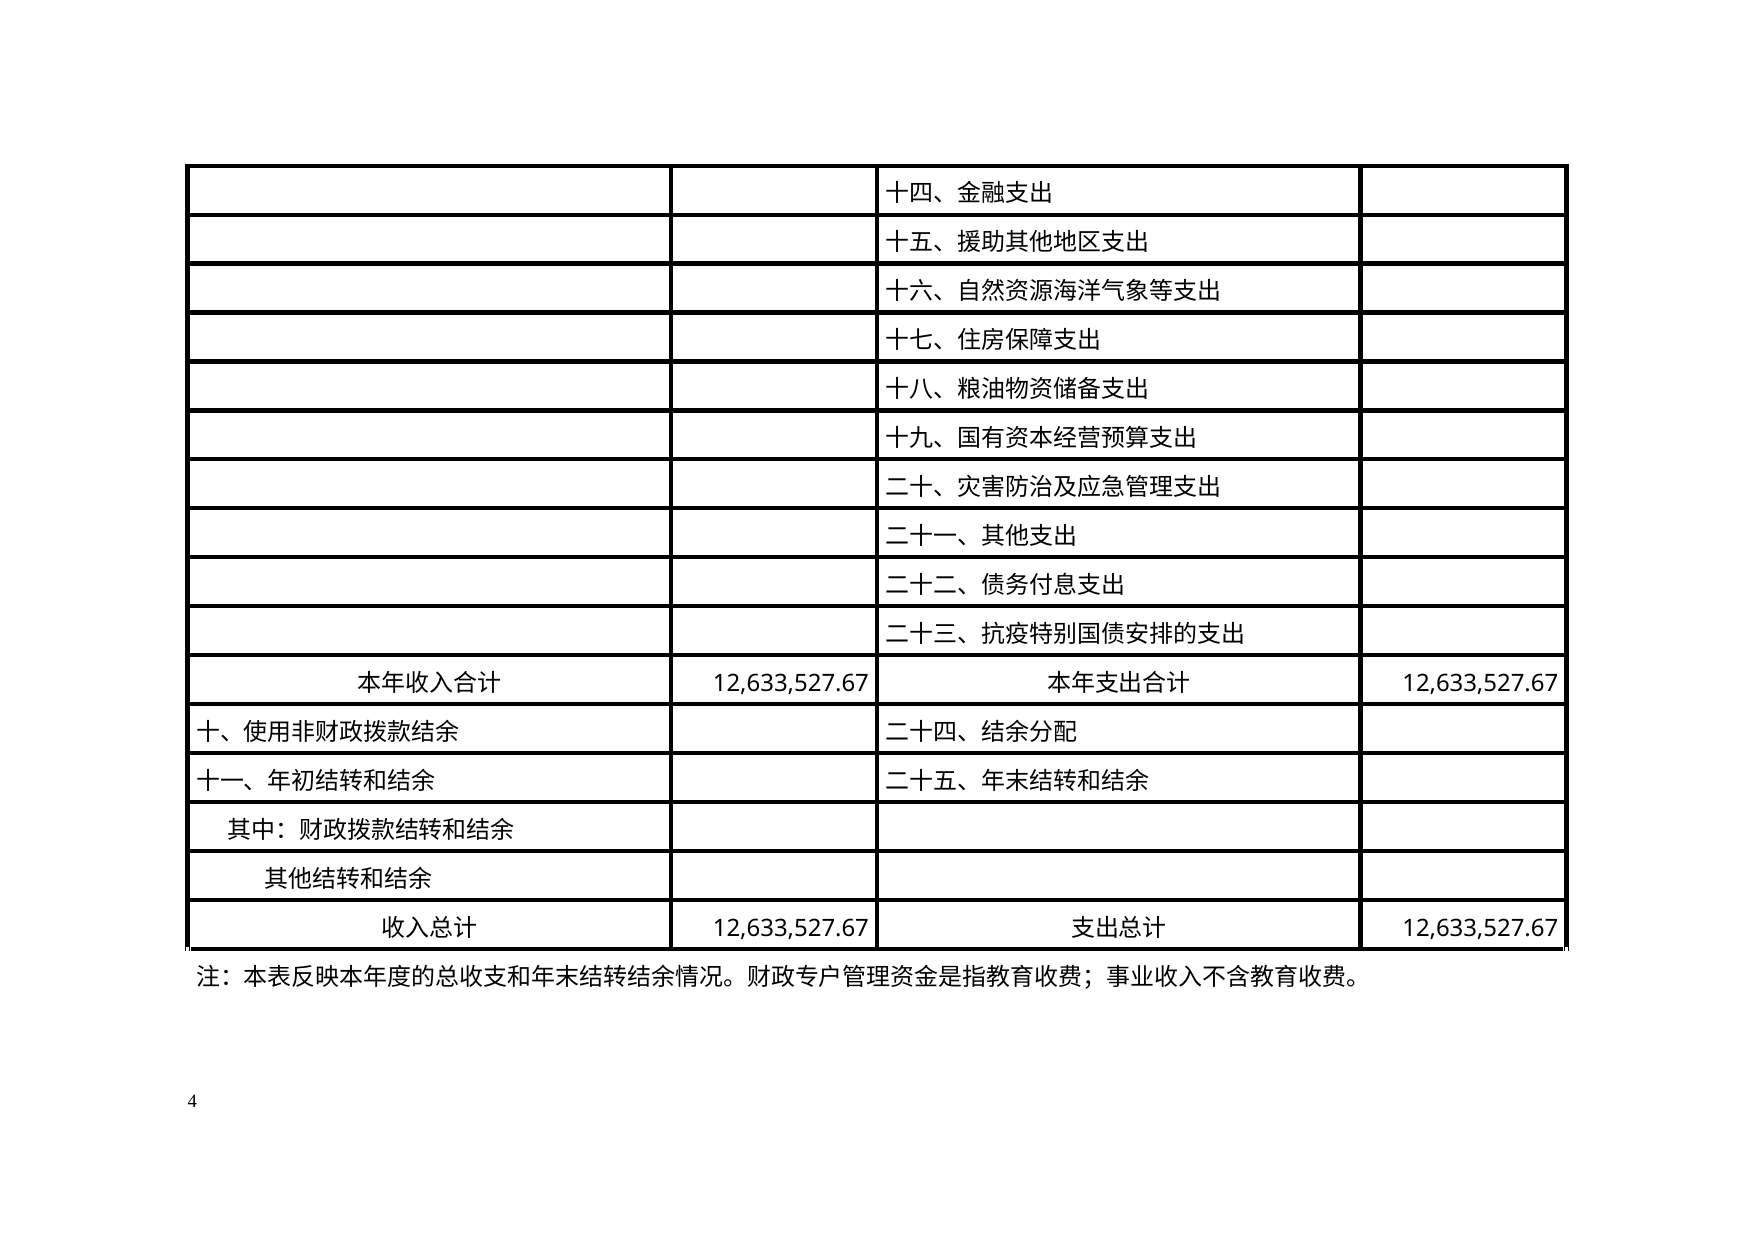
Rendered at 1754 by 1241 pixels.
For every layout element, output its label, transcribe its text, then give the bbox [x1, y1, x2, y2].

table_cell 十五、援助其他地区支出 [879, 217, 1358, 261]
table_cell 二十二、债务付息支出 [879, 559, 1358, 604]
table_cell 十九、国有资本经营预算支出 [879, 413, 1358, 457]
table_cell [879, 804, 1358, 849]
table_cell [673, 461, 875, 506]
table_cell [190, 413, 669, 457]
table_cell 其他结转和结余 [190, 853, 669, 898]
table_cell [673, 364, 875, 408]
table_cell 支出总计 [879, 902, 1358, 947]
table_cell [1363, 266, 1564, 310]
table_cell [1363, 217, 1564, 261]
table_cell [879, 853, 1358, 898]
table_cell [1363, 804, 1564, 849]
table_cell 12,633,527.67 [1363, 657, 1564, 702]
table_cell 十七、住房保障支出 [879, 315, 1358, 359]
table_cell 二十三、抗疫特别国债安排的支出 [879, 608, 1358, 653]
table_cell 十、使用非财政拨款结余 [190, 706, 669, 751]
table_cell [1363, 853, 1564, 898]
table_cell 十一、年初结转和结余 [190, 755, 669, 800]
table_cell [673, 168, 875, 212]
table_cell [1363, 315, 1564, 359]
table_cell [673, 559, 875, 604]
table_cell [1363, 510, 1564, 555]
table_cell [673, 413, 875, 457]
table_cell 收入总计 [190, 902, 669, 947]
table_cell 十八、粮油物资储备支出 [879, 364, 1358, 408]
table_cell [190, 510, 669, 555]
table_cell [190, 608, 669, 653]
table_cell [1363, 755, 1564, 800]
table_cell [190, 461, 669, 506]
table_cell 本年收入合计 [190, 657, 669, 702]
table_cell [190, 217, 669, 261]
table_cell 二十四、结余分配 [879, 706, 1358, 751]
table_cell [673, 266, 875, 310]
table_cell [190, 315, 669, 359]
table_cell 注：本表反映本年度的总收支和年末结转结余情况。财政专户管理资金是指教育收费；事业收入不含教育收费。 [189, 947, 1565, 996]
table_cell [673, 755, 875, 800]
table_cell [1363, 364, 1564, 408]
table_cell [673, 853, 875, 898]
table_cell [1363, 559, 1564, 604]
table_cell [1363, 608, 1564, 653]
table_cell [190, 168, 669, 212]
table_cell [673, 315, 875, 359]
table_cell [673, 217, 875, 261]
table_cell 12,633,527.67 [1363, 902, 1564, 947]
table_cell [673, 706, 875, 751]
table_cell [673, 804, 875, 849]
table_cell [673, 608, 875, 653]
table_cell [1363, 168, 1564, 212]
table_cell 12,633,527.67 [673, 902, 875, 947]
table_cell [190, 364, 669, 408]
table_cell 十六、自然资源海洋气象等支出 [879, 266, 1358, 310]
table_cell 本年支出合计 [879, 657, 1358, 702]
table_cell 二十五、年末结转和结余 [879, 755, 1358, 800]
table_cell [190, 559, 669, 604]
table_cell [673, 510, 875, 555]
table_cell [190, 266, 669, 310]
table_cell [1363, 413, 1564, 457]
table_cell [1363, 706, 1564, 751]
table_cell 二十一、其他支出 [879, 510, 1358, 555]
table_cell 其中：财政拨款结转和结余 [190, 804, 669, 849]
table_cell 二十、灾害防治及应急管理支出 [879, 461, 1358, 506]
table_cell [1363, 461, 1564, 506]
table_cell 十四、金融支出 [879, 168, 1358, 212]
table_cell 12,633,527.67 [673, 657, 875, 702]
